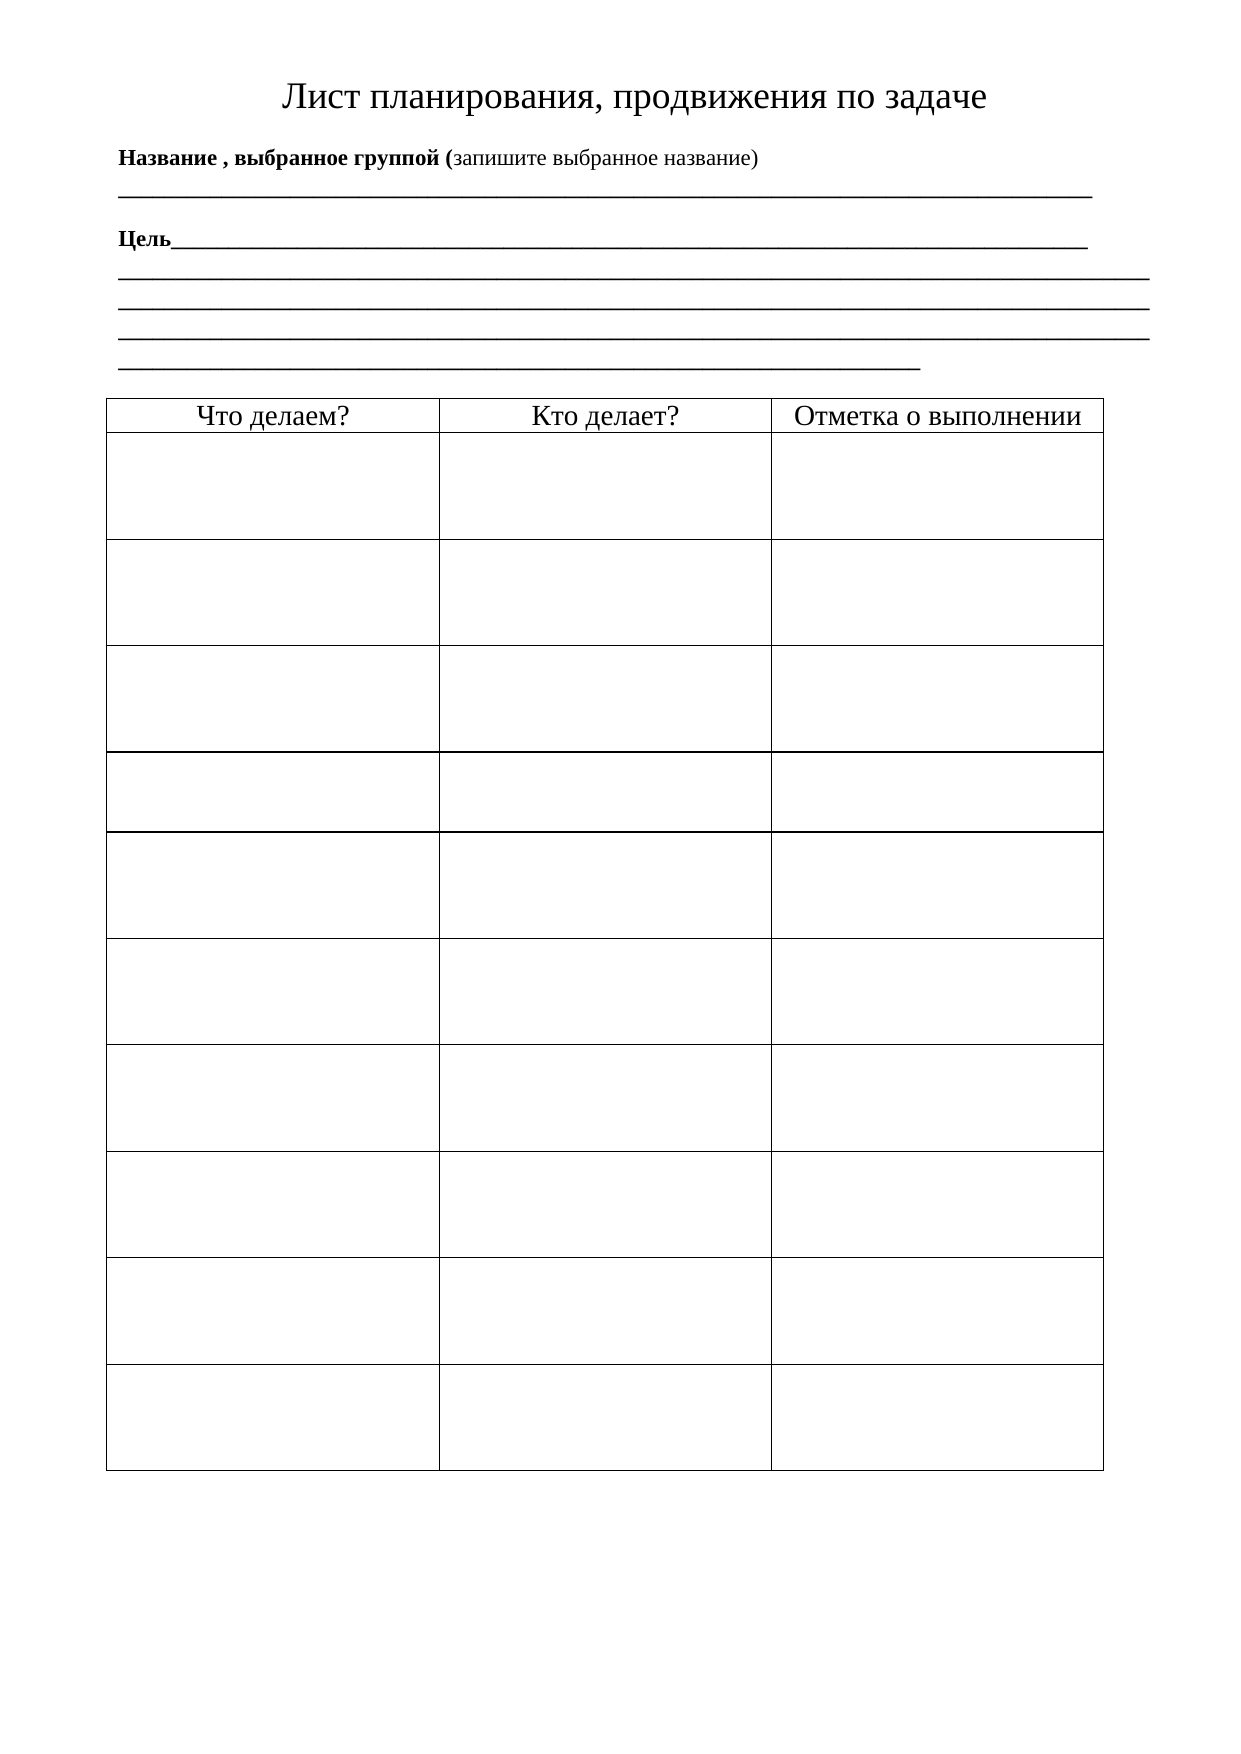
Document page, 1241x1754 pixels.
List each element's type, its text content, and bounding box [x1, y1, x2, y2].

text Лист планирования, продвижения по задаче [118, 74, 1152, 117]
table_cell [440, 753, 771, 831]
table_cell [440, 1152, 771, 1257]
table_cell [772, 753, 1103, 831]
table_header Отметка о выполнении [772, 399, 1103, 432]
table_cell [440, 433, 771, 538]
table_cell [772, 646, 1103, 751]
table_cell [772, 1365, 1103, 1470]
table_cell [107, 1365, 439, 1470]
table_header Что делаем? [107, 399, 439, 432]
table_cell [772, 833, 1103, 938]
table_cell [107, 939, 439, 1044]
table_cell [107, 833, 439, 938]
table_cell [107, 540, 439, 645]
table_cell [440, 939, 771, 1044]
table_cell [440, 1365, 771, 1470]
table_cell [440, 1258, 771, 1364]
table_cell [107, 753, 439, 831]
table_cell [772, 939, 1103, 1044]
table_header Кто делает? [440, 399, 771, 432]
table_cell [440, 833, 771, 938]
table_cell [440, 1045, 771, 1151]
table_cell [772, 1045, 1103, 1151]
table_cell [107, 646, 439, 751]
table_cell [440, 646, 771, 751]
table_cell [772, 1258, 1103, 1364]
text Название , выбранное группой (запишите выбранное название) _____________________________________________________________________________________ [118, 144, 1152, 201]
table_cell [107, 433, 439, 538]
table_cell [772, 433, 1103, 538]
table_cell [107, 1258, 439, 1364]
text Цель________________________________________________________________________________ ____________________________________________________________________________________________________________________________________________________________________________________________________________________________________________________________________________________________________________________________________________________ [118, 226, 1152, 373]
table_cell [440, 540, 771, 645]
table_cell [772, 1152, 1103, 1257]
table_cell [107, 1045, 439, 1151]
table_cell [772, 540, 1103, 645]
table_cell [107, 1152, 439, 1257]
